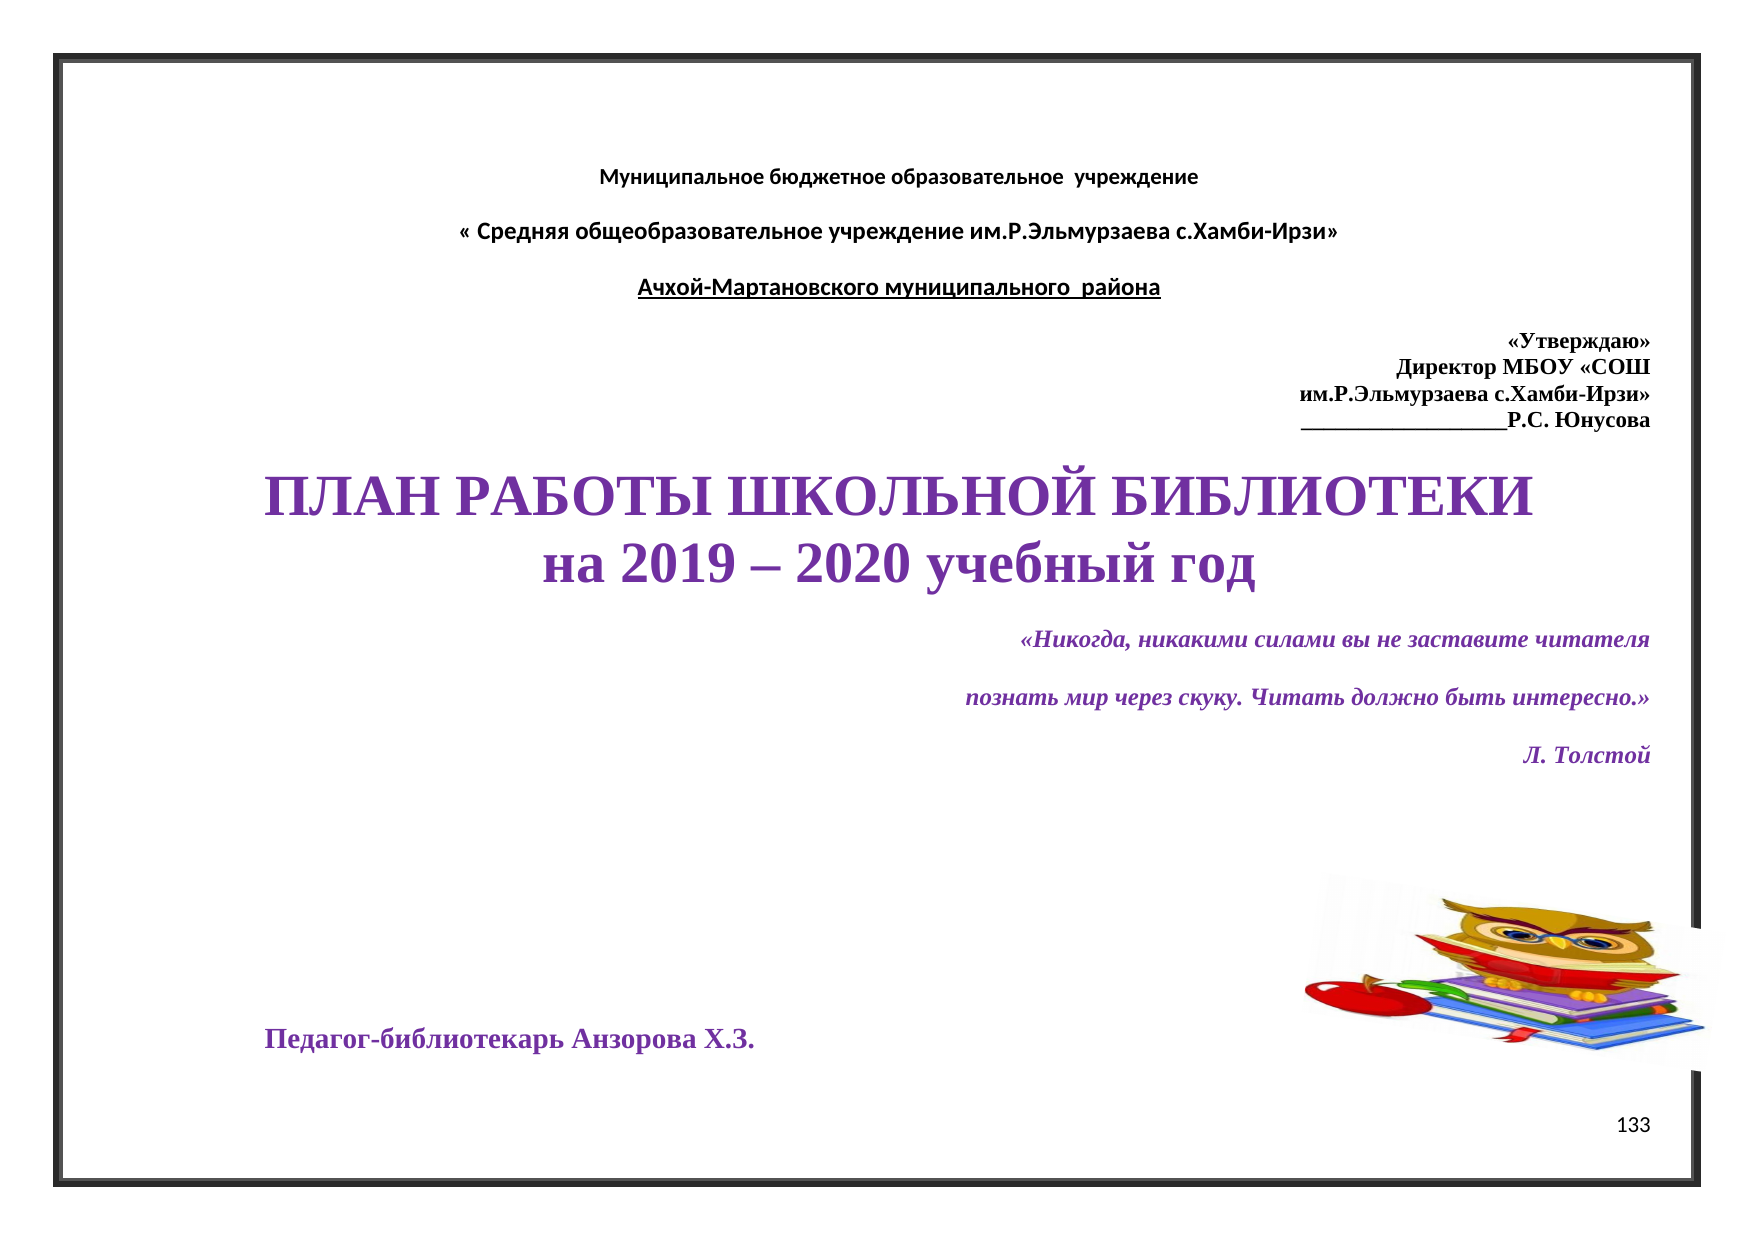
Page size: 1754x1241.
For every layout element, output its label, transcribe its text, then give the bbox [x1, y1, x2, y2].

text «Утверждаю» [148, 327, 1651, 353]
text Ачхой-Мартановского муниципального района [148, 271, 1651, 302]
picture [1302, 873, 1725, 1072]
text __________________Р.С. Юнусова [148, 406, 1651, 432]
text Педагог-библиотекарь Анзорова Х.З. [148, 1022, 1583, 1055]
text на 2019 – 2020 учебный год [148, 528, 1651, 595]
text им.Р.Эльмурзаева с.Хамби-Ирзи» [148, 380, 1651, 406]
text Муниципальное бюджетное образовательное учреждение [148, 162, 1651, 190]
text Директор МБОУ «СОШ [148, 353, 1651, 380]
text «Никогда, никакими силами вы не заставите читателя [148, 624, 1651, 653]
text ПЛАН РАБОТЫ ШКОЛЬНОЙ БИБЛИОТЕКИ [148, 461, 1651, 528]
text « Средняя общеобразовательное учреждение им.Р.Эльмурзаева с.Хамби-Ирзи» [148, 215, 1651, 246]
text познать мир через скуку. Читать должно быть интересно.» [148, 682, 1651, 711]
text Л. Толстой [148, 740, 1651, 769]
